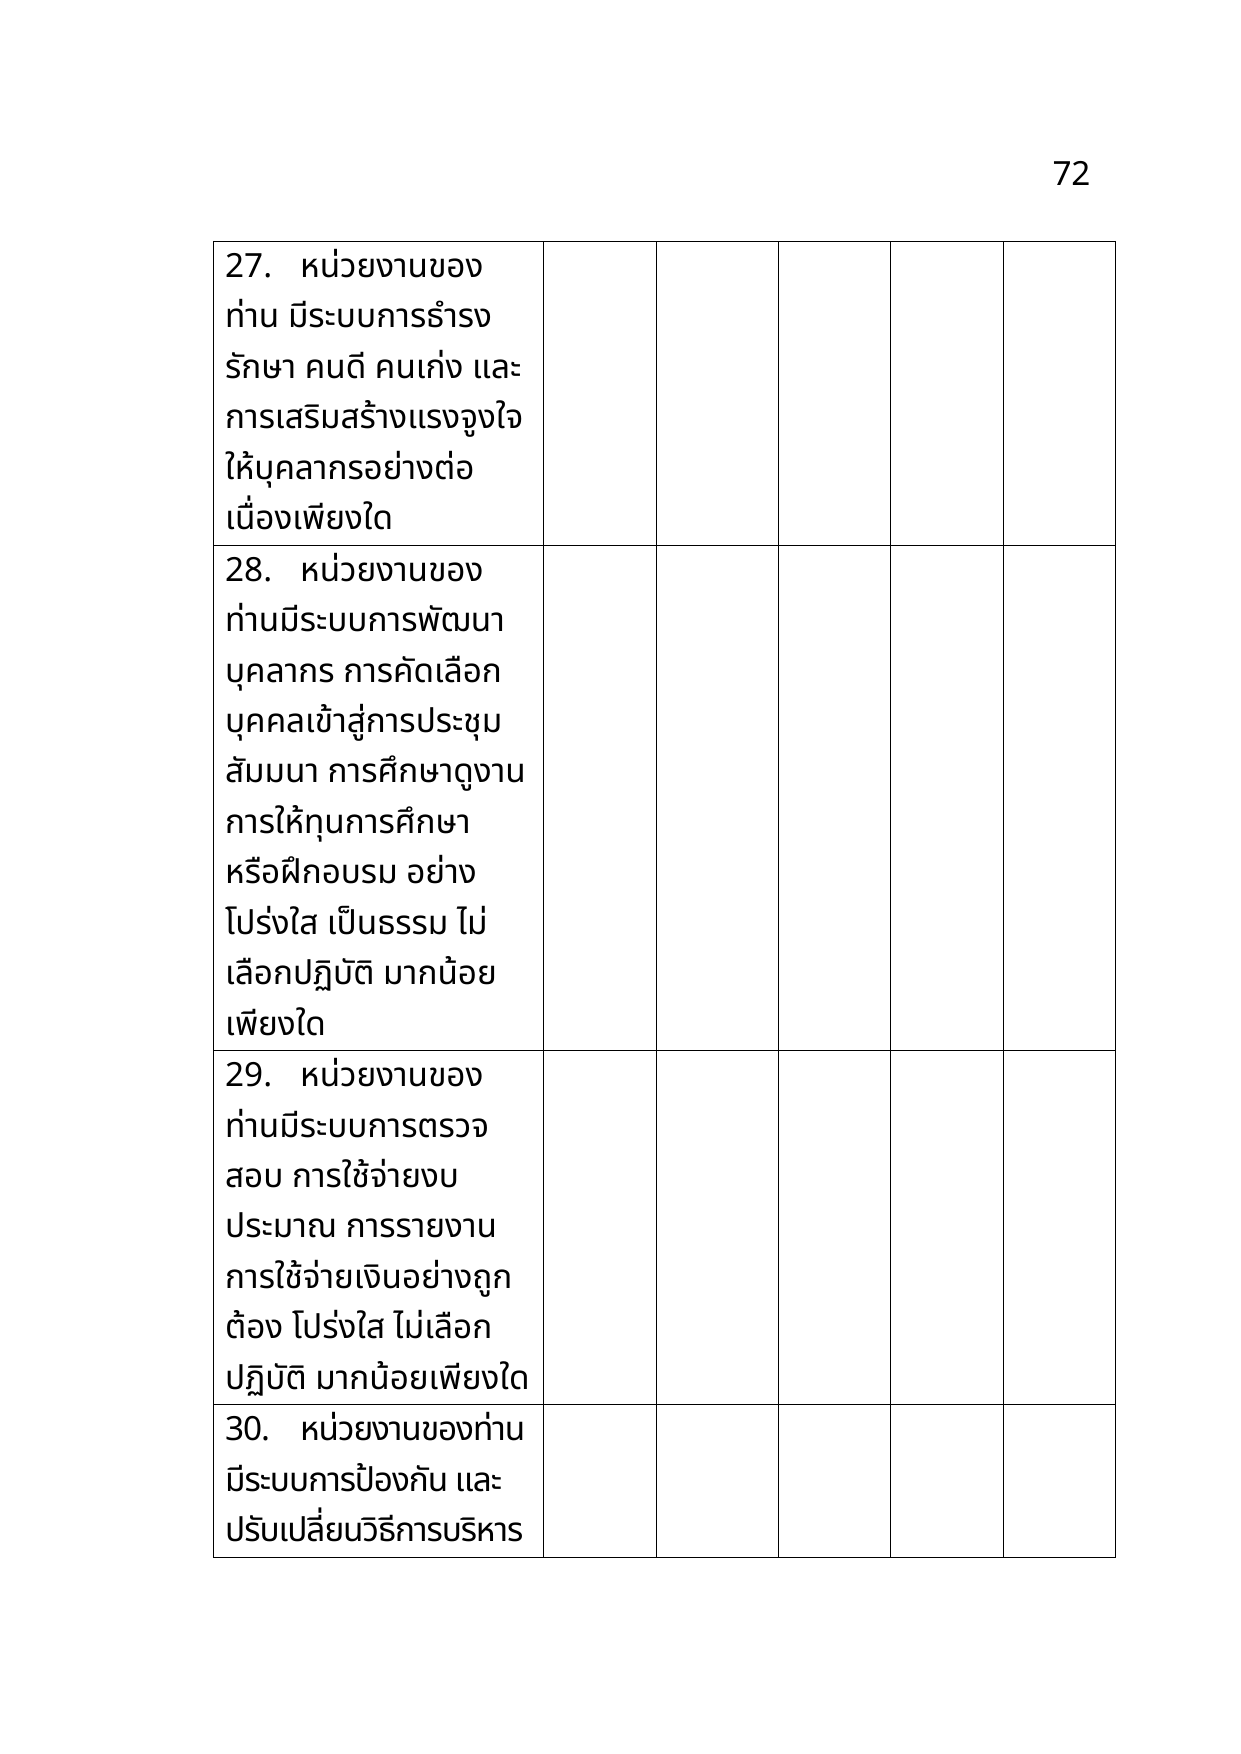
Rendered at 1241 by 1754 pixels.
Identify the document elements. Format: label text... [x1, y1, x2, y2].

table_cell [891, 1405, 1003, 1557]
table_cell [891, 1051, 1003, 1404]
table_cell [779, 242, 890, 544]
table_cell [779, 1405, 890, 1557]
table_cell [779, 1051, 890, 1404]
table_cell [1004, 1051, 1115, 1404]
table_cell [891, 242, 1003, 544]
table_cell หน่วยงานของท่านมีระบบการพัฒนาบุคลากร การคัดเลือกบุคคลเข้าสู่การประชุมสัมมนา การศึกษาดูงาน การให้ทุนการศึกษา หรือฝึกอบรม อย่างโปร่งใส เป็นธรรม ไม่เลือกปฏิบัติ มากน้อยเพียงใด [214, 546, 543, 1050]
table_cell [544, 242, 656, 544]
table_cell [544, 1051, 656, 1404]
table_cell [1004, 242, 1115, 544]
table_cell [657, 242, 778, 544]
table_cell [779, 546, 890, 1050]
table_cell [657, 546, 778, 1050]
table_cell หน่วยงานของท่านมีระบบการตรวจสอบ การใช้จ่ายงบประมาณ การรายงานการใช้จ่ายเงินอย่างถูกต้อง โปร่งใส ไม่เลือกปฏิบัติ มากน้อยเพียงใด [214, 1051, 543, 1404]
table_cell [214, 1405, 543, 1557]
table_cell [891, 546, 1003, 1050]
table_cell หน่วยงานของท่าน มีระบบการธำรงรักษา คนดี คนเก่ง และการเสริมสร้างแรงจูงใจให้บุคลากรอย่างต่อเนื่องเพียงใด [214, 242, 543, 544]
table_cell [1004, 546, 1115, 1050]
table_cell [544, 546, 656, 1050]
table_cell [1004, 1405, 1115, 1557]
table_cell [657, 1405, 778, 1557]
table_cell [544, 1405, 656, 1557]
table_cell [657, 1051, 778, 1404]
